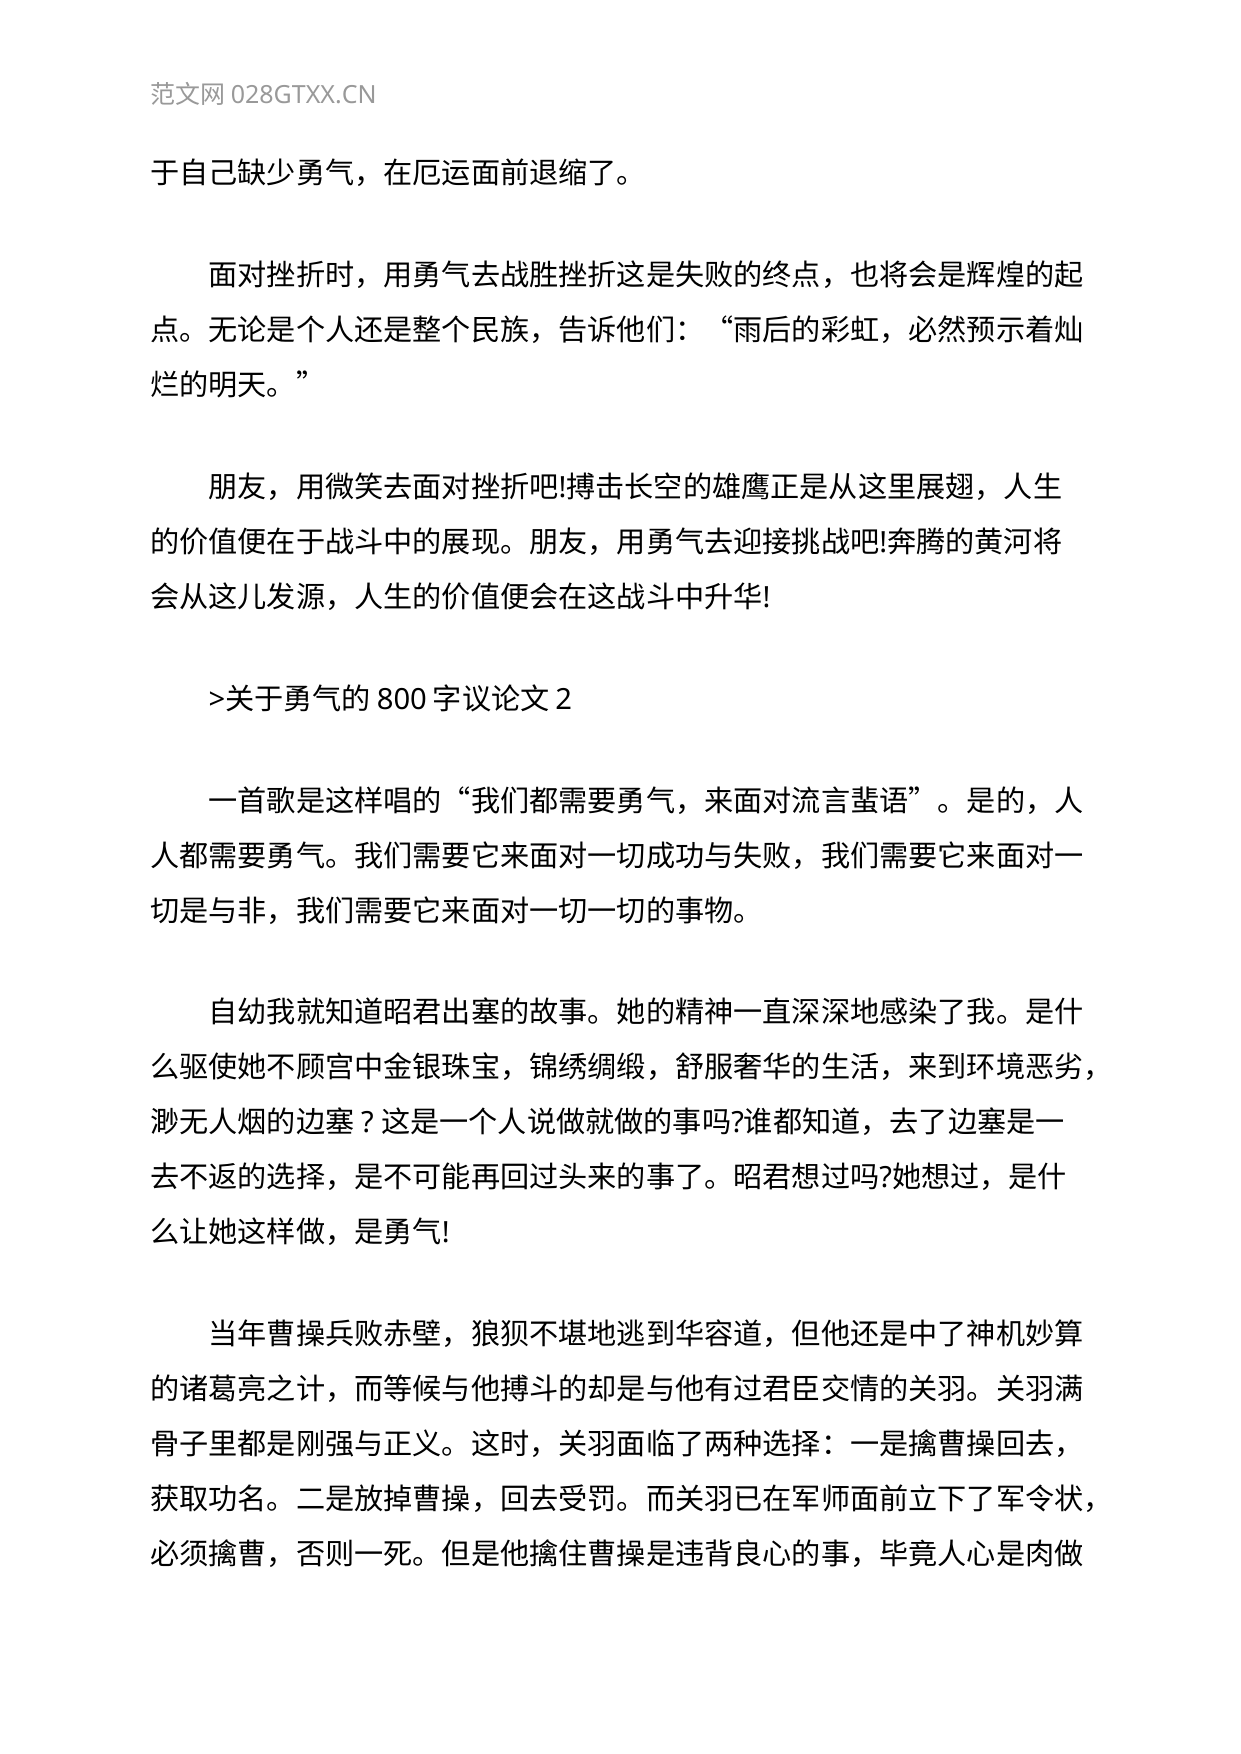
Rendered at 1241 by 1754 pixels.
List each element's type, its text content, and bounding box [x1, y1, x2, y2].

text 一首歌是这样唱的“我们都需要勇气，来面对流言蜚语”。是的，人人都需要勇气。我们需要它来面对一切成功与失败，我们需要它来面对一切是与非，我们需要它来面对一切一切的事物。 [150, 777, 1090, 929]
text 朋友，用微笑去面对挫折吧!搏击长空的雄鹰正是从这里展翅，人生的价值便在于战斗中的展现。朋友，用勇气去迎接挑战吧!奔腾的黄河将会从这儿发源，人生的价值便会在这战斗中升华! [150, 463, 1090, 616]
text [150, 1311, 1090, 1572]
text 面对挫折时，用勇气去战胜挫折这是失败的终点，也将会是辉煌的起点。无论是个人还是整个民族，告诉他们：“雨后的彩虹，必然预示着灿烂的明天。” [150, 252, 1090, 404]
text >关于勇气的800字议论文2 [150, 675, 1090, 718]
text 自幼我就知道昭君出塞的故事。她的精神一直深深地感染了我。是什么驱使她不顾宫中金银珠宝，锦绣绸缎，舒服奢华的生活，来到环境恶劣，渺无人烟的边塞 ? 这是一个人说做就做的事吗?谁都知道，去了边塞是一去不返的选择，是不可能再回过头来的事了。昭君想过吗?她想过，是什么让她这样做，是勇气! [150, 989, 1090, 1251]
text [150, 150, 1090, 192]
